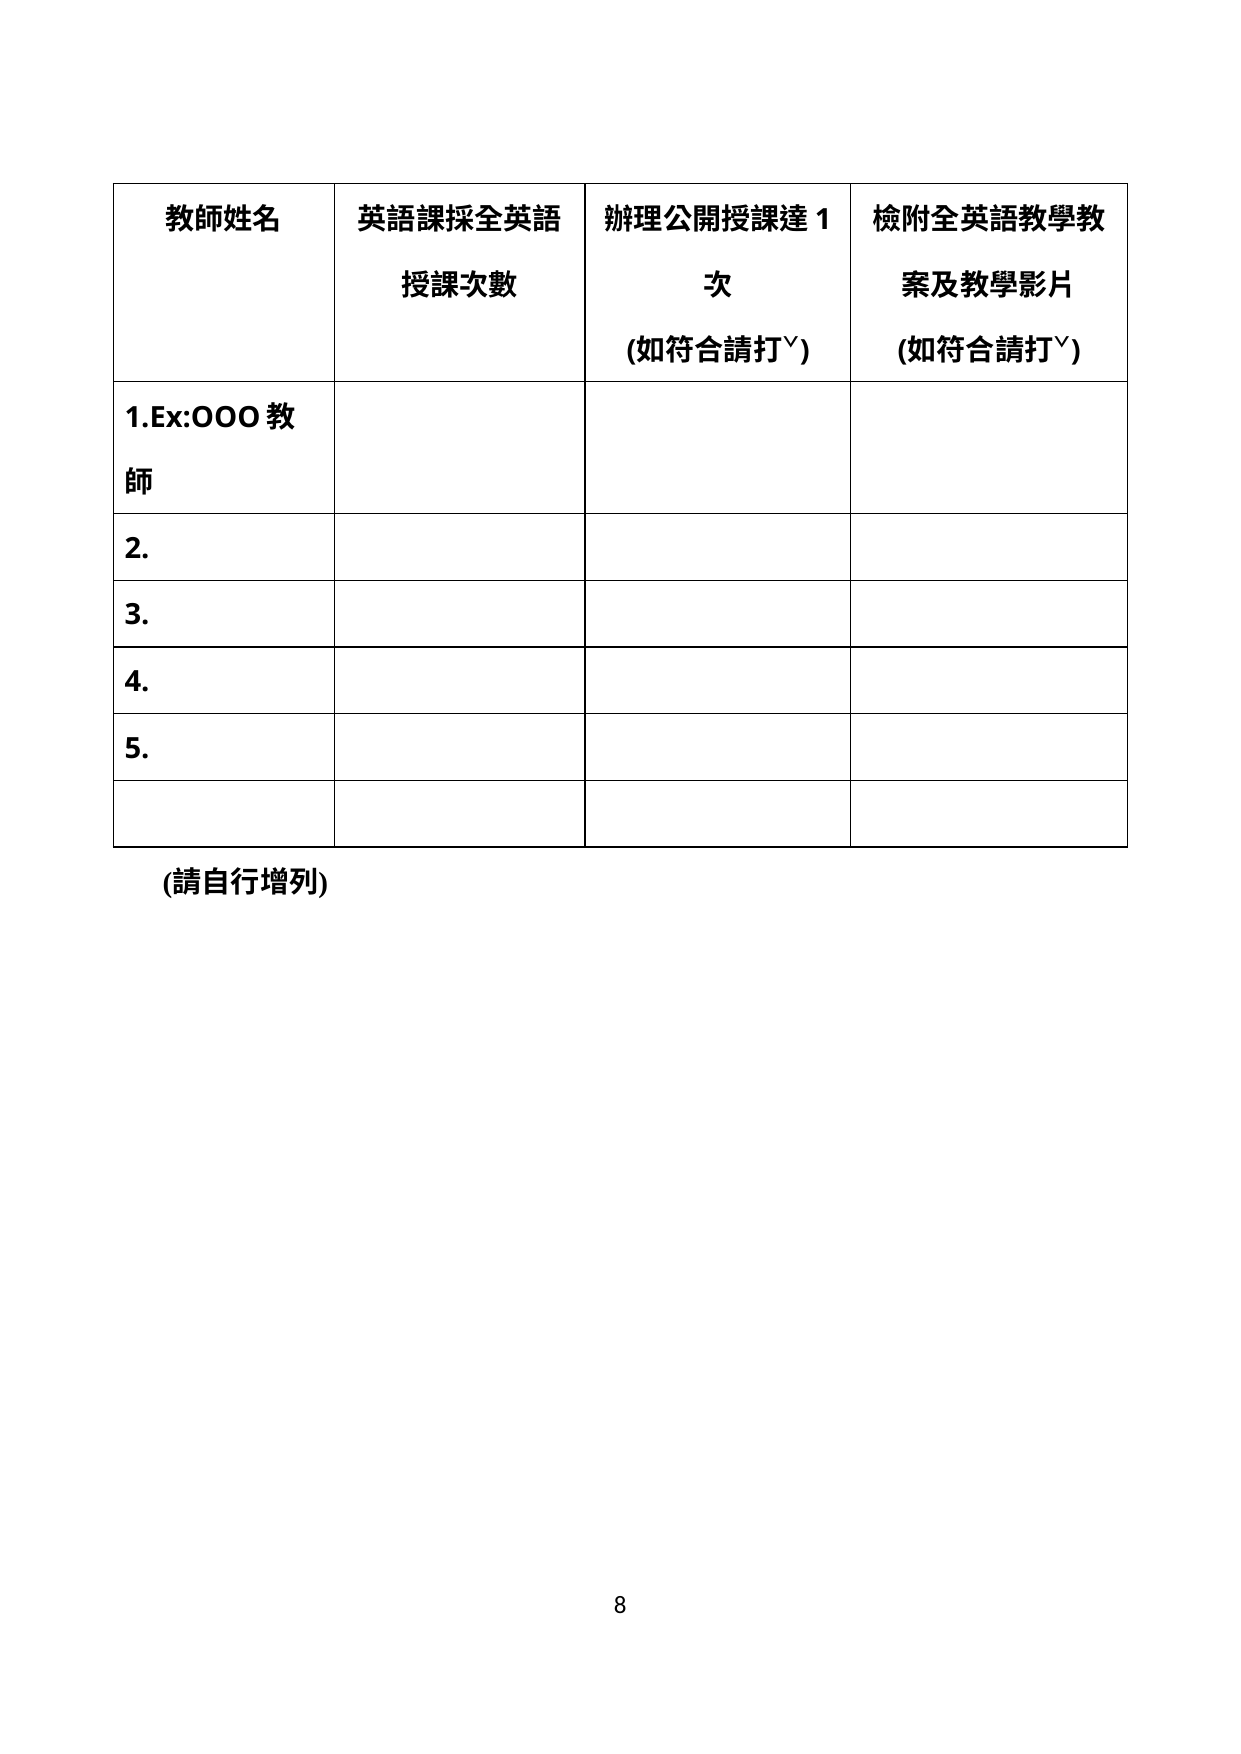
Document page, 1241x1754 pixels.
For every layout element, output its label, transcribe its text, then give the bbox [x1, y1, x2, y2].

table_cell [851, 648, 1127, 713]
table_cell [586, 648, 850, 713]
table_cell [851, 781, 1127, 846]
table_cell [335, 514, 584, 580]
table_cell [851, 382, 1127, 513]
table_cell [335, 781, 584, 846]
table_cell [114, 781, 334, 846]
table_cell 1.Ex:OOO教師 [114, 382, 334, 513]
table_header 辦理公開授課達1次 (如符合請打ˇ) [586, 184, 850, 381]
table_cell [335, 382, 584, 513]
table_cell 3. [114, 581, 334, 646]
table_cell [851, 581, 1127, 646]
table_cell [851, 514, 1127, 580]
table_cell 5. [114, 714, 334, 780]
table_cell [586, 714, 850, 780]
table_cell [335, 581, 584, 646]
table_cell 2. [114, 514, 334, 580]
table_cell [586, 781, 850, 846]
table_cell [335, 714, 584, 780]
table_header 英語課採全英語授課次數 [335, 184, 584, 381]
table_cell 4. [114, 648, 334, 713]
table_cell [586, 581, 850, 646]
table_cell [335, 648, 584, 713]
table_header 檢附全英語教學教案及教學影片 (如符合請打ˇ) [851, 184, 1127, 381]
table_cell [586, 382, 850, 513]
text (請自行增列) [162, 848, 1125, 913]
table_header 教師姓名 [114, 184, 334, 381]
table_cell [851, 714, 1127, 780]
table_cell [586, 514, 850, 580]
